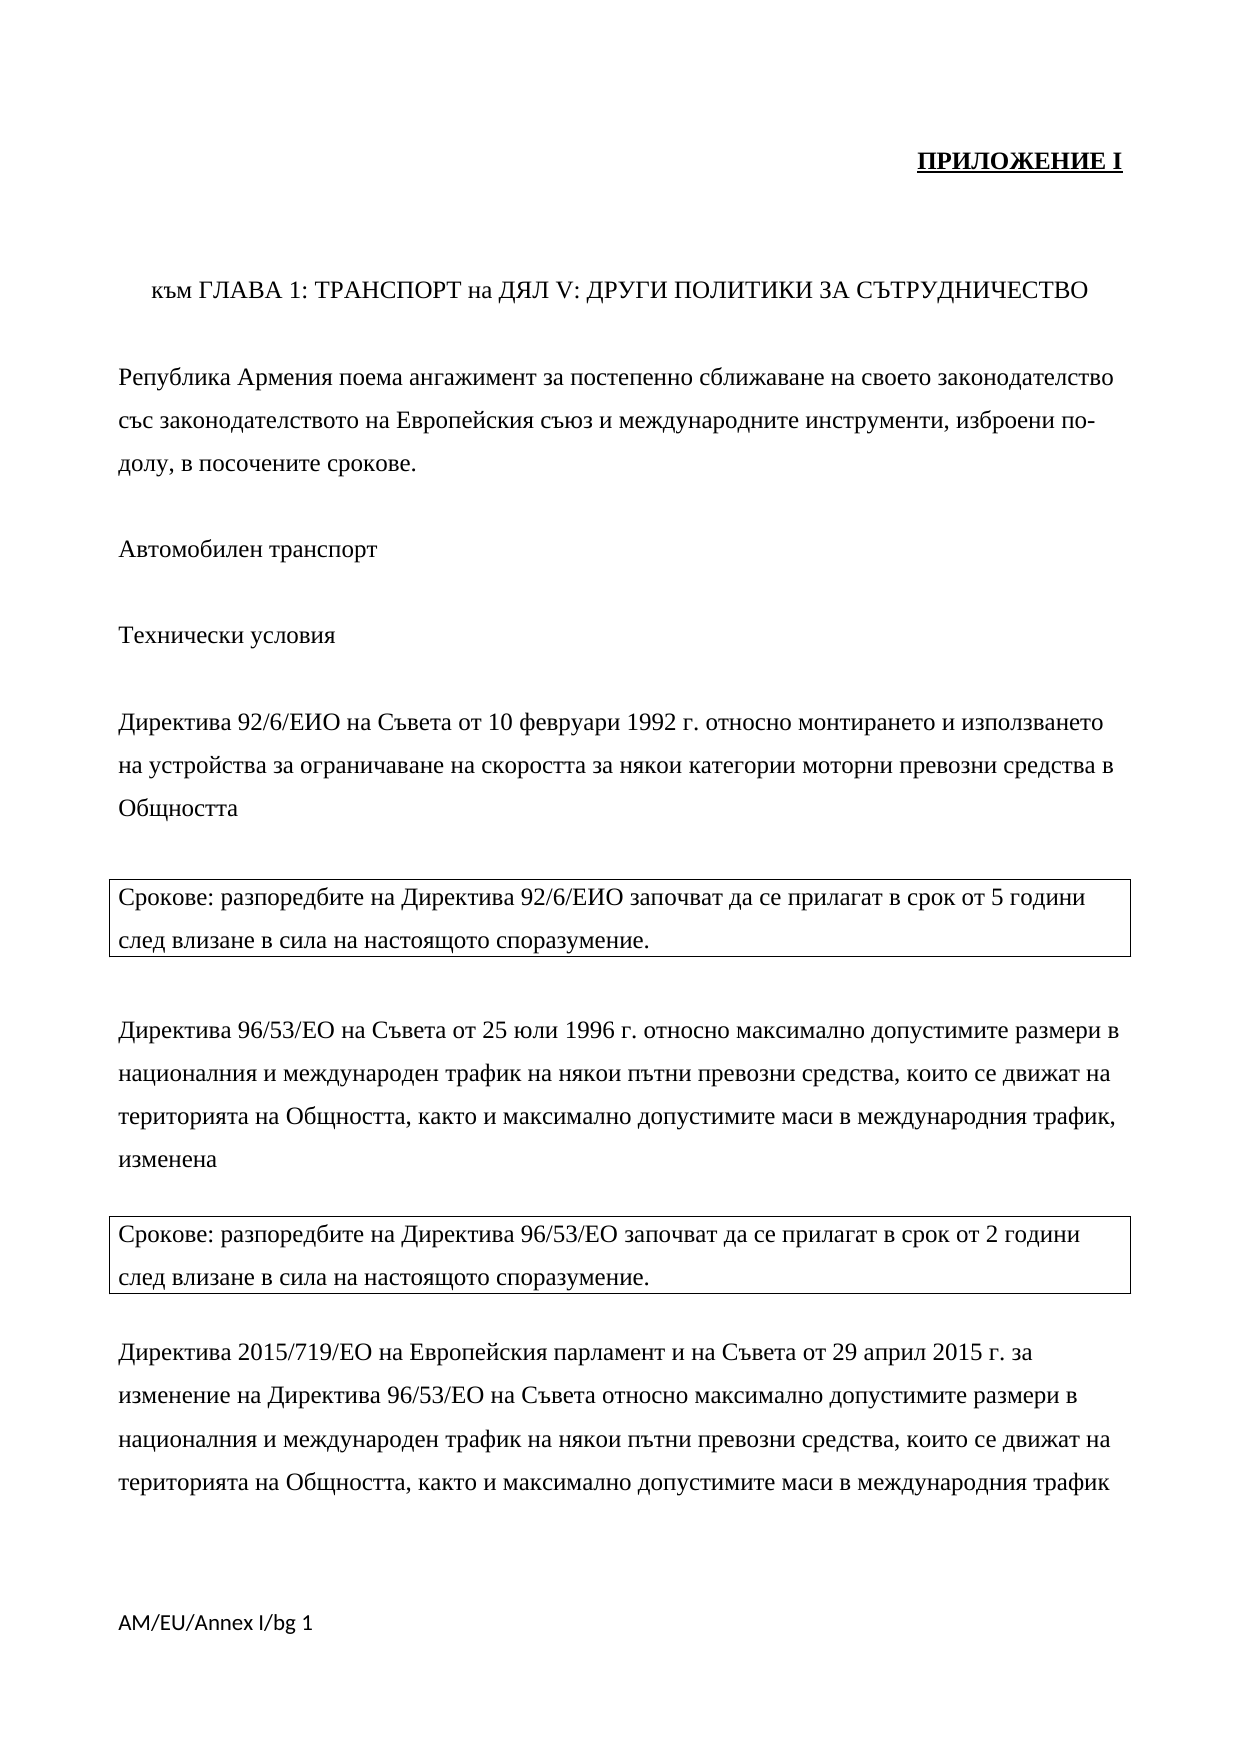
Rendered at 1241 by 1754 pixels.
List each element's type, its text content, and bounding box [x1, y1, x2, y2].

text Република Армения поема ангажимент за постепенно сближаване на своето законодателство със законодателството на Европейския съюз и международните инструменти, изброени по-долу, в посочените срокове. [118, 362, 1122, 477]
text Директива 92/6/ЕИО на Съвета от 10 февруари 1992 г. относно монтирането и използването на устройства за ограничаване на скоростта за някои категории моторни превозни средства в Общността [118, 707, 1122, 822]
text Автомобилен транспорт [118, 534, 1122, 563]
text ПРИЛОЖЕНИЕ I [118, 146, 1122, 175]
text Директива 2015/719/ЕО на Европейския парламент и на Съвета от 29 април 2015 г. за изменение на Директива 96/53/ЕО на Съвета относно максимално допустимите размери в националния и международен трафик на някои пътни превозни средства, които се движат на територията на Общността, както и максимално допустимите маси в международния трафик [118, 1337, 1122, 1496]
text Директива 96/53/ЕО на Съвета от 25 юли 1996 г. относно максимално допустимите размери в националния и международен трафик на някои пътни превозни средства, които се движат на територията на Общността, както и максимално допустимите маси в международния трафик, изменена [118, 1015, 1122, 1173]
text към ГЛАВА 1: ТРАНСПОРТ на ДЯЛ V: ДРУГИ ПОЛИТИКИ ЗА СЪТРУДНИЧЕСТВО [118, 276, 1122, 304]
text Срокове: разпоредбите на Директива 96/53/ЕО започват да се прилагат в срок от 2 години след влизане в сила на настоящото споразумение. [110, 1217, 1130, 1293]
text Технически условия [118, 621, 1122, 649]
text Срокове: разпоредбите на Директива 92/6/ЕИО започват да се прилагат в срок от 5 години след влизане в сила на настоящото споразумение. [110, 880, 1130, 956]
